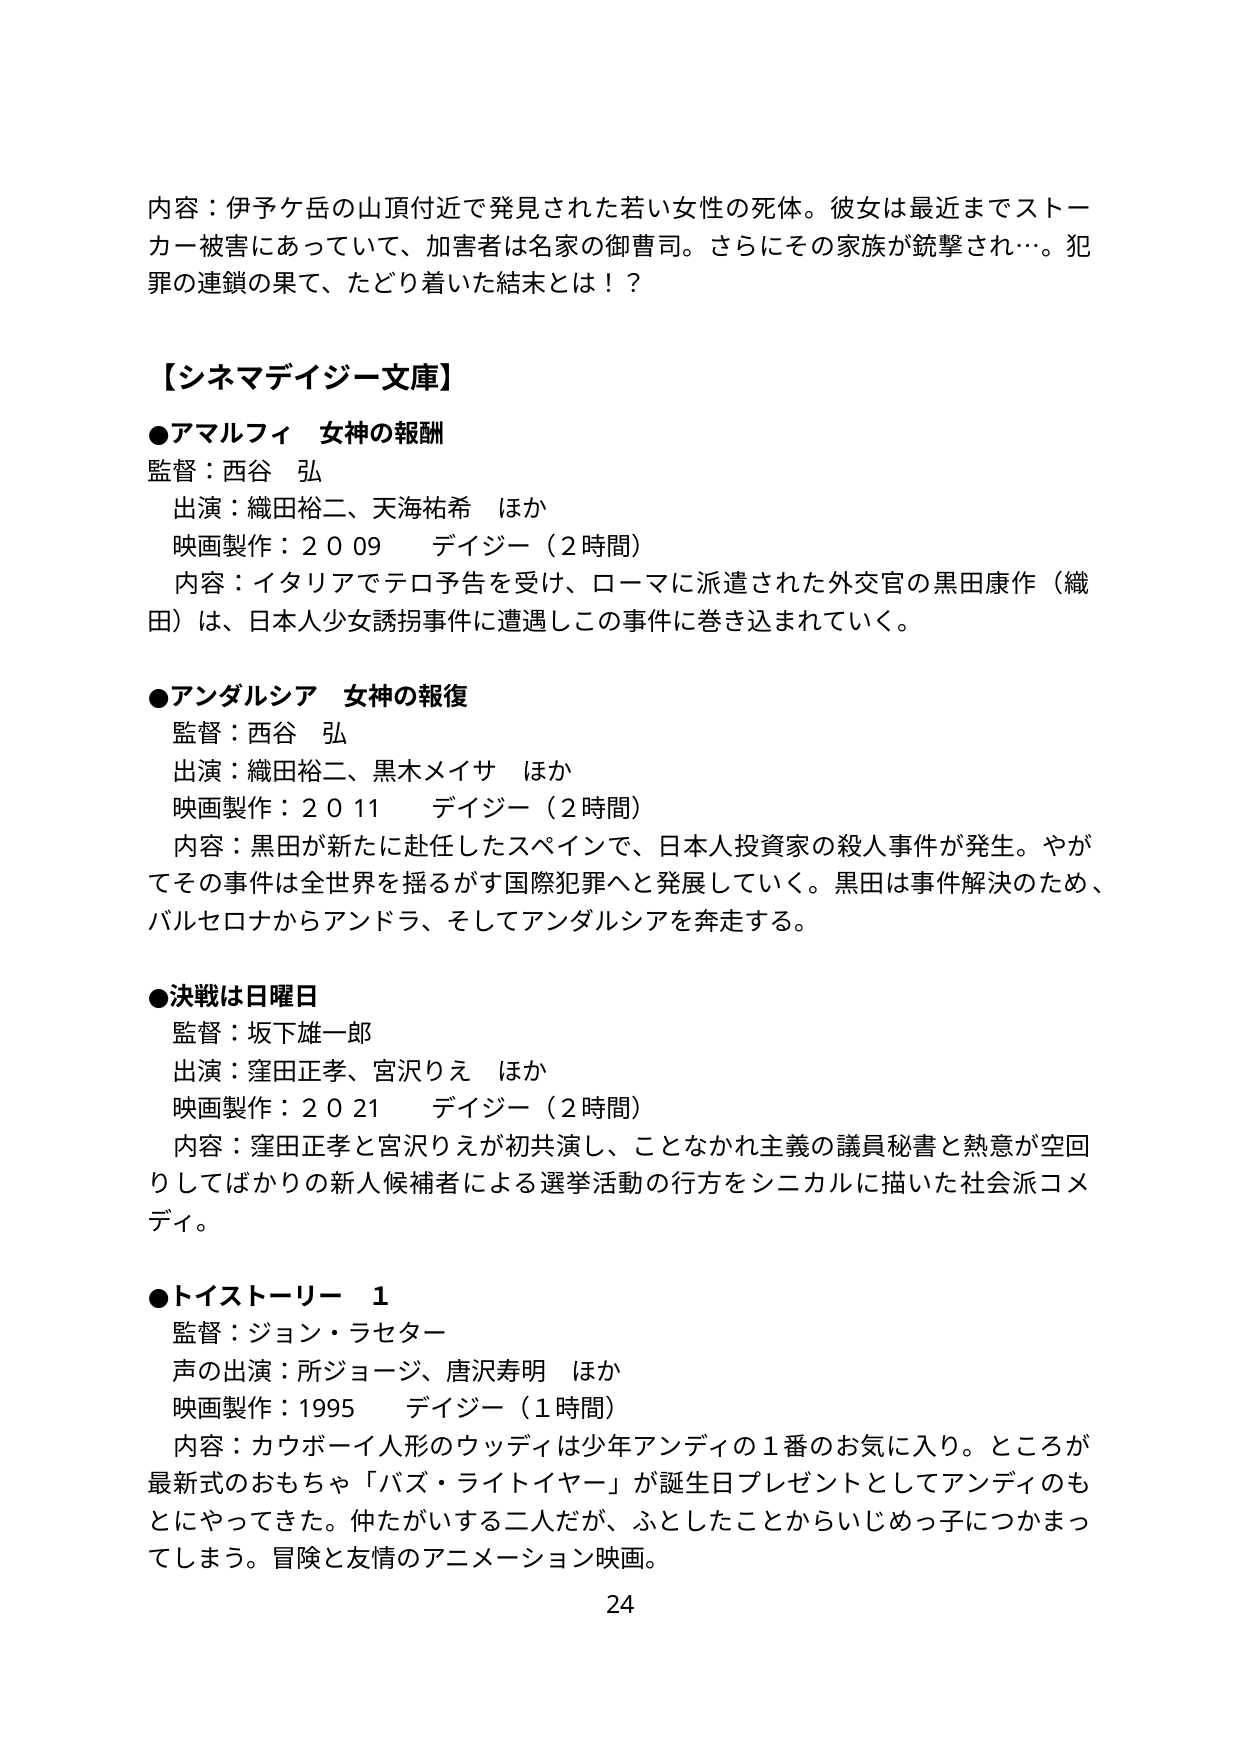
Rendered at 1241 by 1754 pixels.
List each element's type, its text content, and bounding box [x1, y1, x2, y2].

text 監督：ジョン・ラセター [148, 1313, 1092, 1351]
text 映画製作：1995 デイジー（１時間） [148, 1388, 1092, 1426]
text 映画製作：２０09 デイジー（２時間） [148, 526, 1092, 563]
text 【シネマデイジー文庫】 [148, 338, 1092, 413]
text 監督：西谷 弘 [148, 451, 1092, 488]
text 出演：窪田正孝、宮沢りえ ほか [148, 1051, 1092, 1088]
text 出演：織田裕二、天海祐希 ほか [148, 488, 1092, 526]
text 出演：織田裕二、黒木メイサ ほか [148, 751, 1092, 788]
text 内容：黒田が新たに赴任したスペインで、日本人投資家の殺人事件が発生。やがてその事件は全世界を揺るがす国際犯罪へと発展していく。黒田は事件解決のため、バルセロナからアンドラ、そしてアンダルシアを奔走する。 [148, 826, 1092, 938]
text 内容：伊予ケ岳の山頂付近で発見された若い女性の死体。彼女は最近までストーカー被害にあっていて、加害者は名家の御曹司。さらにその家族が銃撃され…。犯罪の連鎖の果て、たどり着いた結末とは！？ [148, 188, 1092, 301]
text 監督：西谷 弘 [148, 713, 1092, 751]
text ●アンダルシア 女神の報復 [148, 676, 1092, 713]
text ●トイストーリー １ [148, 1276, 1092, 1313]
text 声の出演：所ジョージ、唐沢寿明 ほか [148, 1351, 1092, 1388]
text 映画製作：２０11 デイジー（２時間） [148, 788, 1092, 826]
text 内容：窪田正孝と宮沢りえが初共演し、ことなかれ主義の議員秘書と熱意が空回りしてばかりの新人候補者による選挙活動の行方をシニカルに描いた社会派コメディ。 [148, 1126, 1092, 1238]
text ●アマルフィ 女神の報酬 [148, 413, 1092, 451]
text 監督：坂下雄一郎 [148, 1013, 1092, 1051]
text 映画製作：２０21 デイジー（２時間） [148, 1088, 1092, 1126]
text 内容：イタリアでテロ予告を受け、ローマに派遣された外交官の黒田康作（織田）は、日本人少女誘拐事件に遭遇しこの事件に巻き込まれていく。 [148, 563, 1092, 638]
text ●決戦は日曜日 [148, 976, 1092, 1013]
text 内容：カウボーイ人形のウッディは少年アンディの１番のお気に入り。ところが最新式のおもちゃ「バズ・ライトイヤー」が誕生日プレゼントとしてアンディのもとにやってきた。仲たがいする二人だが、ふとしたことからいじめっ子につかまってしまう。冒険と友情のアニメーション映画。 [148, 1426, 1092, 1576]
